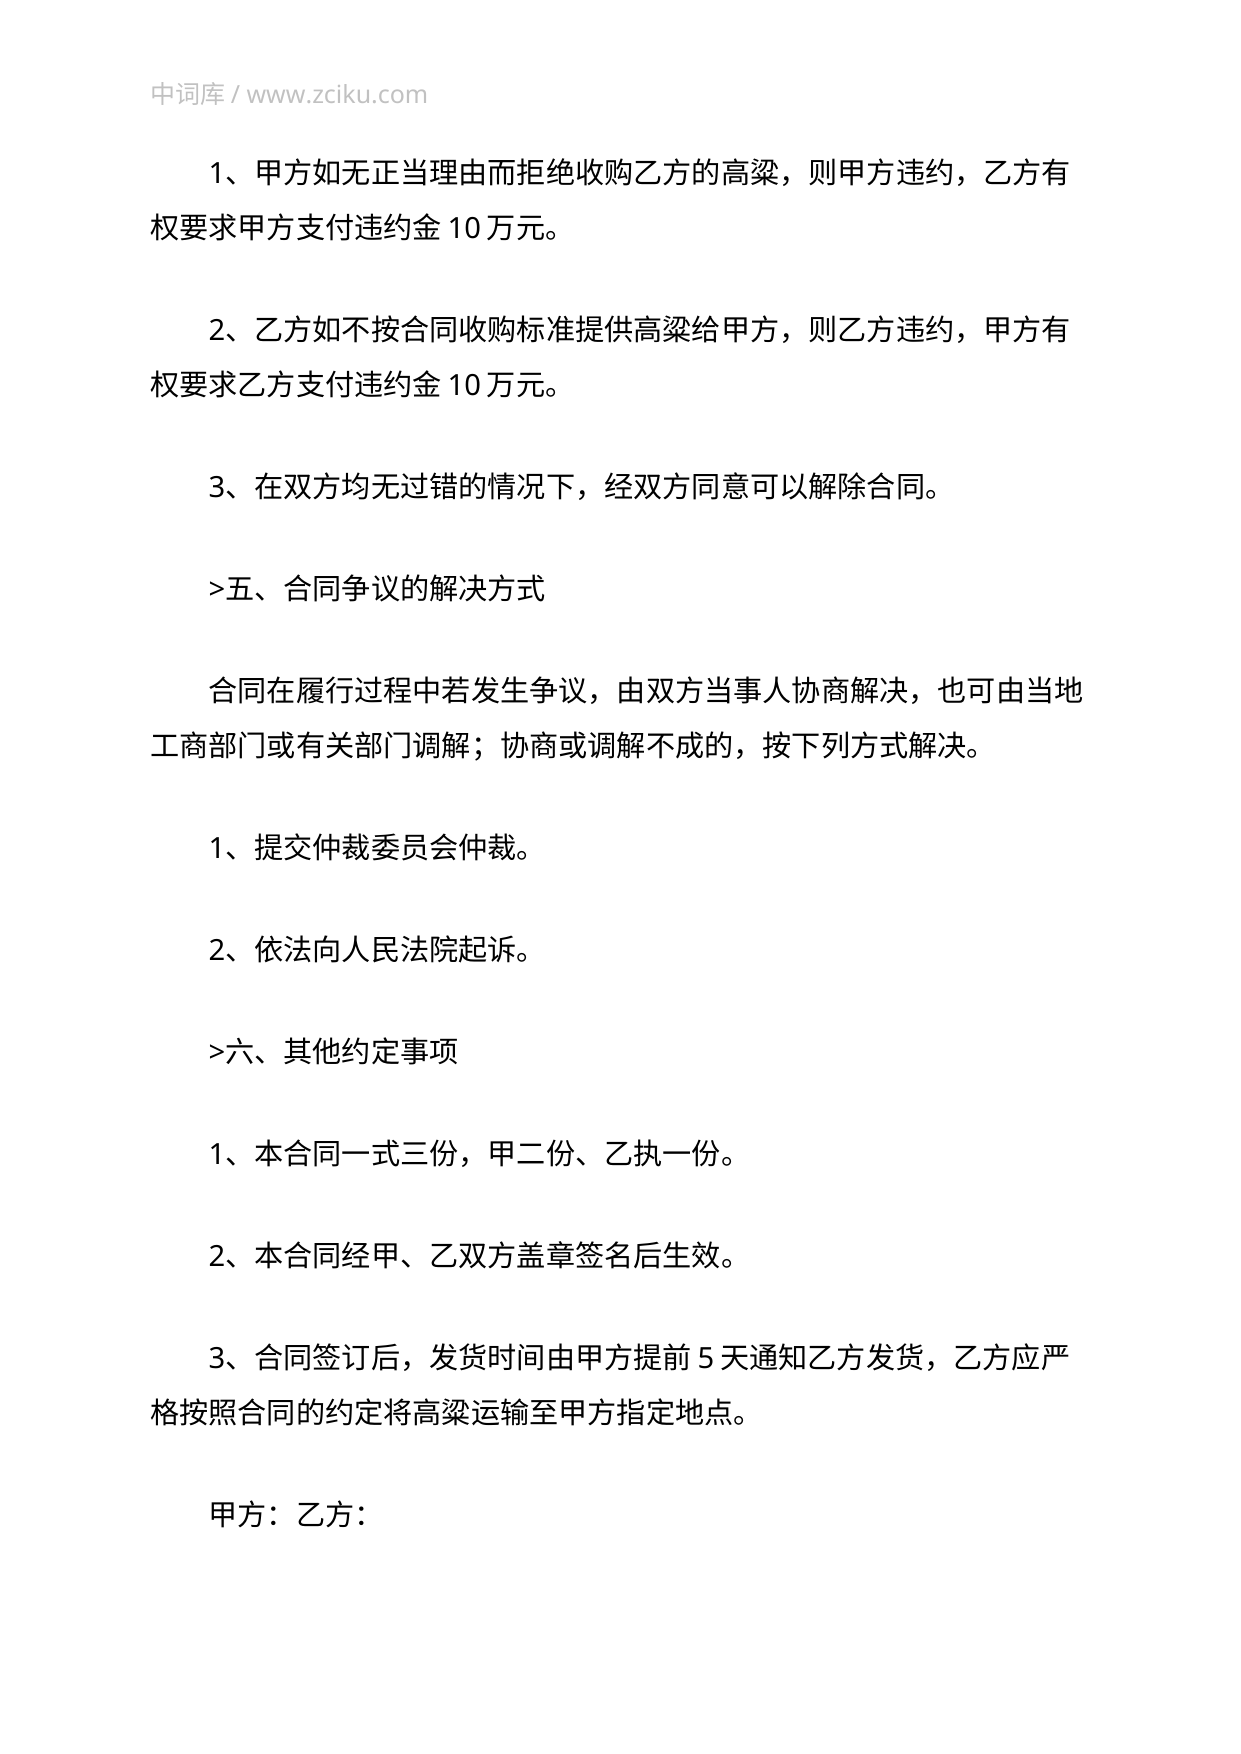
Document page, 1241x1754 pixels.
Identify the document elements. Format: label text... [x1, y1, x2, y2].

text 甲方：乙方： [150, 1491, 1090, 1533]
text >五、合同争议的解决方式 [150, 566, 1090, 608]
text 2、乙方如不按合同收购标准提供高粱给甲方，则乙方违约，甲方有权要求乙方支付违约金10万元。 [150, 307, 1090, 404]
text >六、其他约定事项 [150, 1028, 1090, 1071]
text 1、本合同一式三份，甲二份、乙执一份。 [150, 1131, 1090, 1173]
text 1、提交仲裁委员会仲裁。 [150, 824, 1090, 867]
text 3、在双方均无过错的情况下，经双方同意可以解除合同。 [150, 464, 1090, 506]
text 3、合同签订后，发货时间由甲方提前5天通知乙方发货，乙方应严格按照合同的约定将高粱运输至甲方指定地点。 [150, 1334, 1090, 1432]
text 2、本合同经甲、乙双方盖章签名后生效。 [150, 1232, 1090, 1275]
text 2、依法向人民法院起诉。 [150, 927, 1090, 969]
text 1、甲方如无正当理由而拒绝收购乙方的高粱，则甲方违约，乙方有权要求甲方支付违约金10万元。 [150, 150, 1090, 247]
text 合同在履行过程中若发生争议，由双方当事人协商解决，也可由当地工商部门或有关部门调解；协商或调解不成的，按下列方式解决。 [150, 668, 1090, 765]
